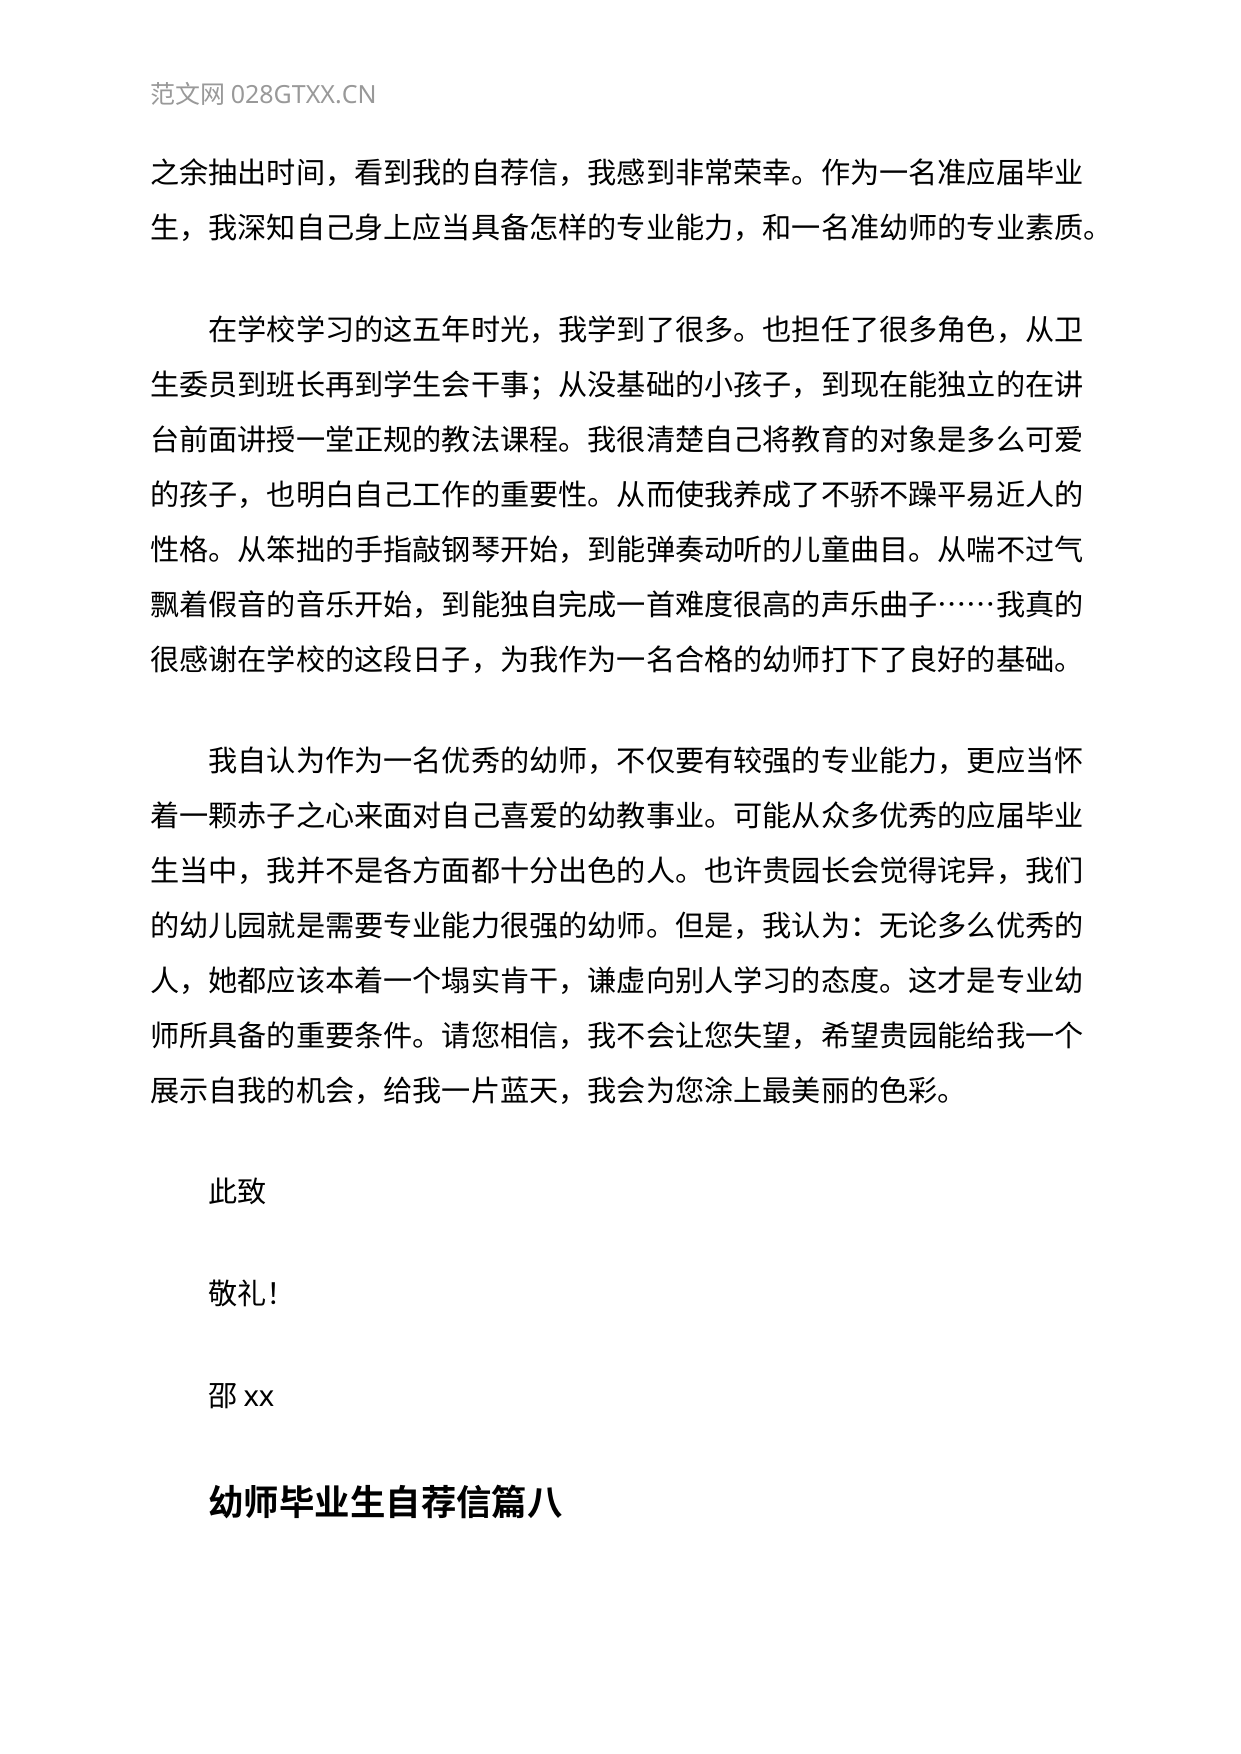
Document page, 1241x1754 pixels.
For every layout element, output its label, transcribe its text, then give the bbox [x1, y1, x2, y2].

text 我自认为作为一名优秀的幼师，不仅要有较强的专业能力，更应当怀着一颗赤子之心来面对自己喜爱的幼教事业。可能从众多优秀的应届毕业生当中，我并不是各方面都十分出色的人。也许贵园长会觉得诧异，我们的幼儿园就是需要专业能力很强的幼师。但是，我认为：无论多么优秀的人，她都应该本着一个塌实肯干，谦虚向别人学习的态度。这才是专业幼师所具备的重要条件。请您相信，我不会让您失望，希望贵园能给我一个展示自我的机会，给我一片蓝天，我会为您涂上最美丽的色彩。 [150, 738, 1090, 1109]
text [150, 150, 1090, 247]
text 此致 [150, 1169, 1090, 1211]
text 在学校学习的这五年时光，我学到了很多。也担任了很多角色，从卫生委员到班长再到学生会干事；从没基础的小孩子，到现在能独立的在讲台前面讲授一堂正规的教法课程。我很清楚自己将教育的对象是多么可爱的孩子，也明白自己工作的重要性。从而使我养成了不骄不躁平易近人的性格。从笨拙的手指敲钢琴开始，到能弹奏动听的儿童曲目。从喘不过气飘着假音的音乐开始，到能独自完成一首难度很高的声乐曲子……我真的很感谢在学校的这段日子，为我作为一名合格的幼师打下了良好的基础。 [150, 307, 1090, 678]
text 幼师毕业生自荐信篇八 [150, 1474, 1090, 1526]
text 敬礼！ [150, 1271, 1090, 1313]
text 邵xx [150, 1372, 1090, 1415]
